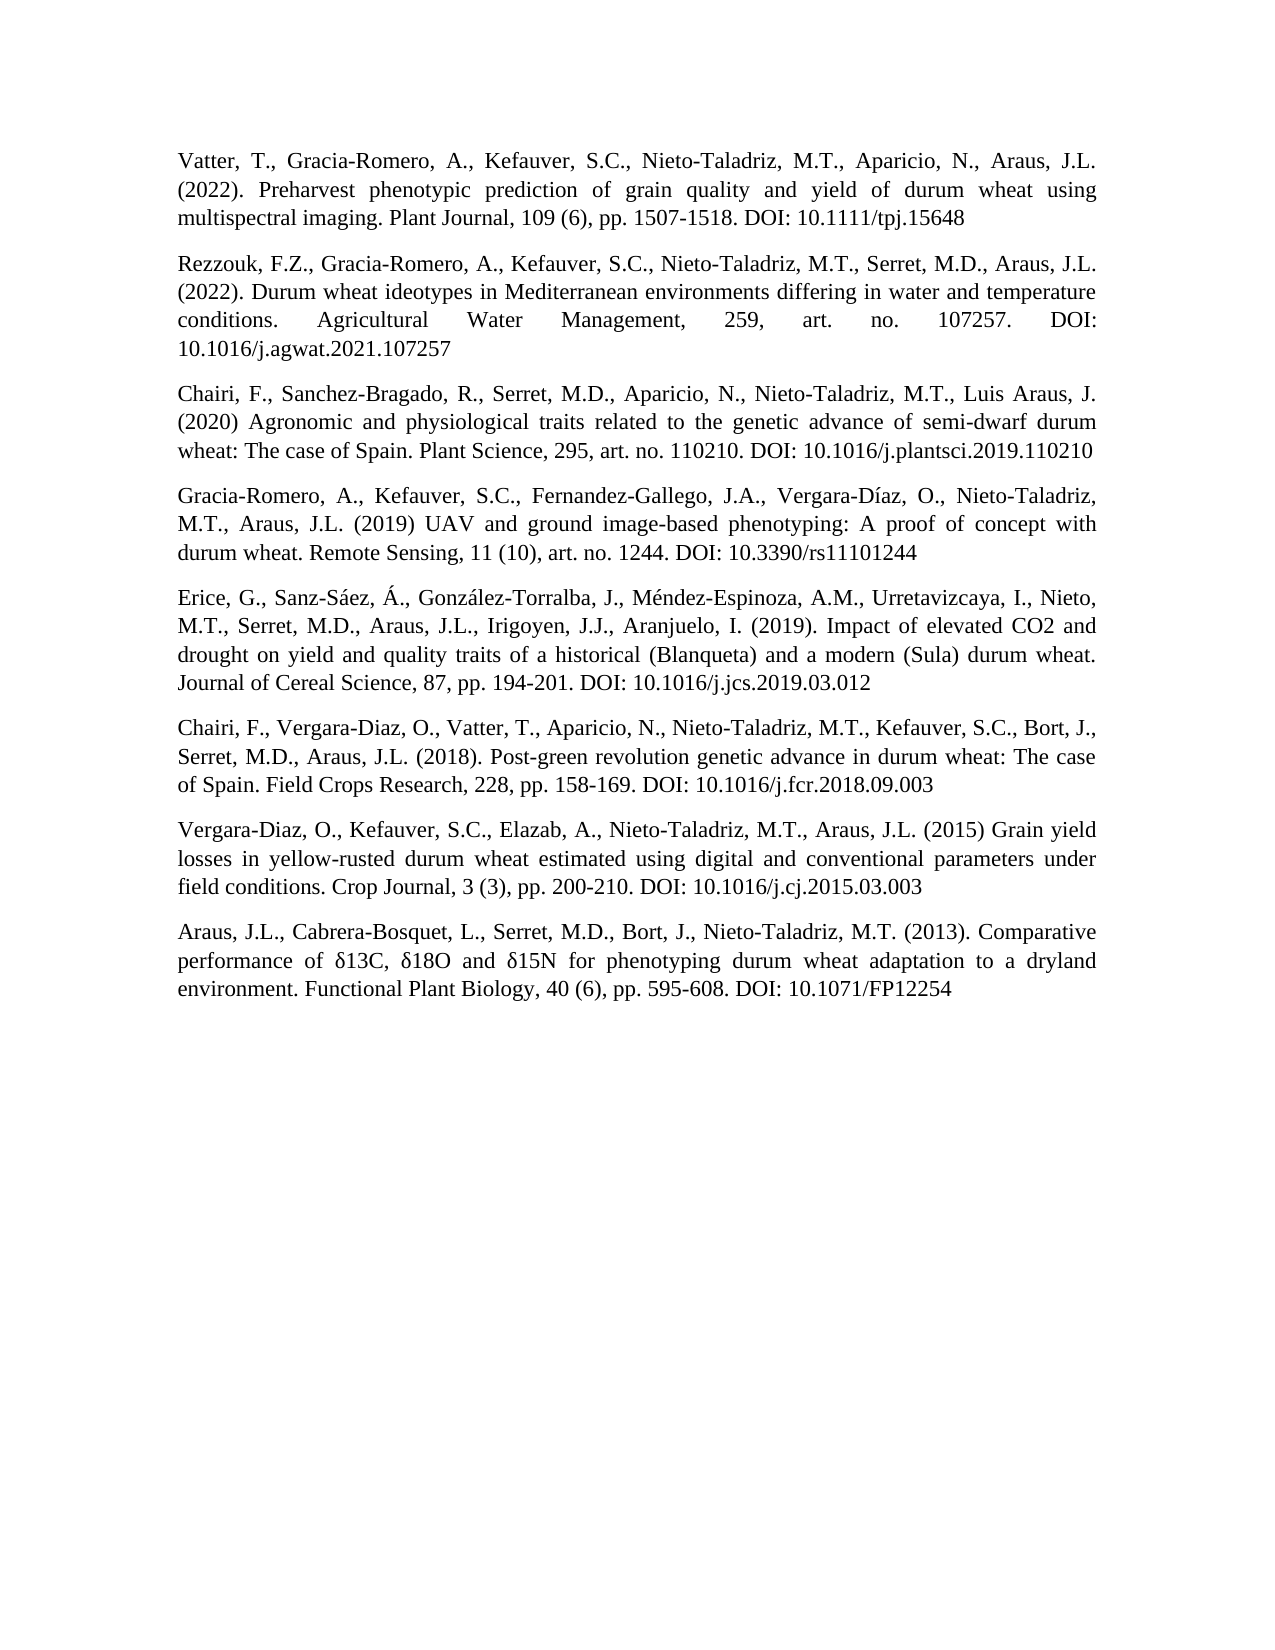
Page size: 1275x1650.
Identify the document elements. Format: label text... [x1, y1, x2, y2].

text Erice, G., Sanz-Sáez, Á., González-Torralba, J., Méndez-Espinoza, A.M., Urretavizcaya, I., Nieto, M.T., Serret, M.D., Araus, J.L., Irigoyen, J.J., Aranjuelo, I. (2019). Impact of elevated CO2 and drought on yield and quality traits of a historical (Blanqueta) and a modern (Sula) durum wheat. Journal of Cereal Science, 87, pp. 194-201. DOI: 10.1016/j.jcs.2019.03.012 [177, 584, 1098, 696]
text Vergara-Diaz, O., Kefauver, S.C., Elazab, A., Nieto-Taladriz, M.T., Araus, J.L. (2015) Grain yield losses in yellow-rusted durum wheat estimated using digital and conventional parameters under field conditions. Crop Journal, 3 (3), pp. 200-210. DOI: 10.1016/j.cj.2015.03.003 [177, 816, 1098, 899]
text Vatter, T., Gracia-Romero, A., Kefauver, S.C., Nieto-Taladriz, M.T., Aparicio, N., Araus, J.L. (2022). Preharvest phenotypic prediction of grain quality and yield of durum wheat using multispectral imaging. Plant Journal, 109 (6), pp. 1507-1518. DOI: 10.1111/tpj.15648 [177, 148, 1098, 231]
text Chairi, F., Sanchez-Bragado, R., Serret, M.D., Aparicio, N., Nieto-Taladriz, M.T., Luis Araus, J. (2020) Agronomic and physiological traits related to the genetic advance of semi-dwarf durum wheat: The case of Spain. Plant Science, 295, art. no. 110210. DOI: 10.1016/j.plantsci.2019.110210 [177, 380, 1098, 463]
text Gracia-Romero, A., Kefauver, S.C., Fernandez-Gallego, J.A., Vergara-Díaz, O., Nieto-Taladriz, M.T., Araus, J.L. (2019) UAV and ground image-based phenotyping: A proof of concept with durum wheat. Remote Sensing, 11 (10), art. no. 1244. DOI: 10.3390/rs11101244 [177, 482, 1098, 565]
text Araus, J.L., Cabrera-Bosquet, L., Serret, M.D., Bort, J., Nieto-Taladriz, M.T. (2013). Comparative performance of δ13C, δ18O and δ15N for phenotyping durum wheat adaptation to a dryland environment. Functional Plant Biology, 40 (6), pp. 595-608. DOI: 10.1071/FP12254 [177, 918, 1098, 1002]
text Chairi, F., Vergara-Diaz, O., Vatter, T., Aparicio, N., Nieto-Taladriz, M.T., Kefauver, S.C., Bort, J., Serret, M.D., Araus, J.L. (2018). Post-green revolution genetic advance in durum wheat: The case of Spain. Field Crops Research, 228, pp. 158-169. DOI: 10.1016/j.fcr.2018.09.003 [177, 714, 1098, 798]
text Rezzouk, F.Z., Gracia-Romero, A., Kefauver, S.C., Nieto-Taladriz, M.T., Serret, M.D., Araus, J.L. (2022). Durum wheat ideotypes in Mediterranean environments differing in water and temperature conditions. Agricultural Water Management, 259, art. no. 107257. DOI: 10.1016/j.agwat.2021.107257 [177, 249, 1098, 361]
